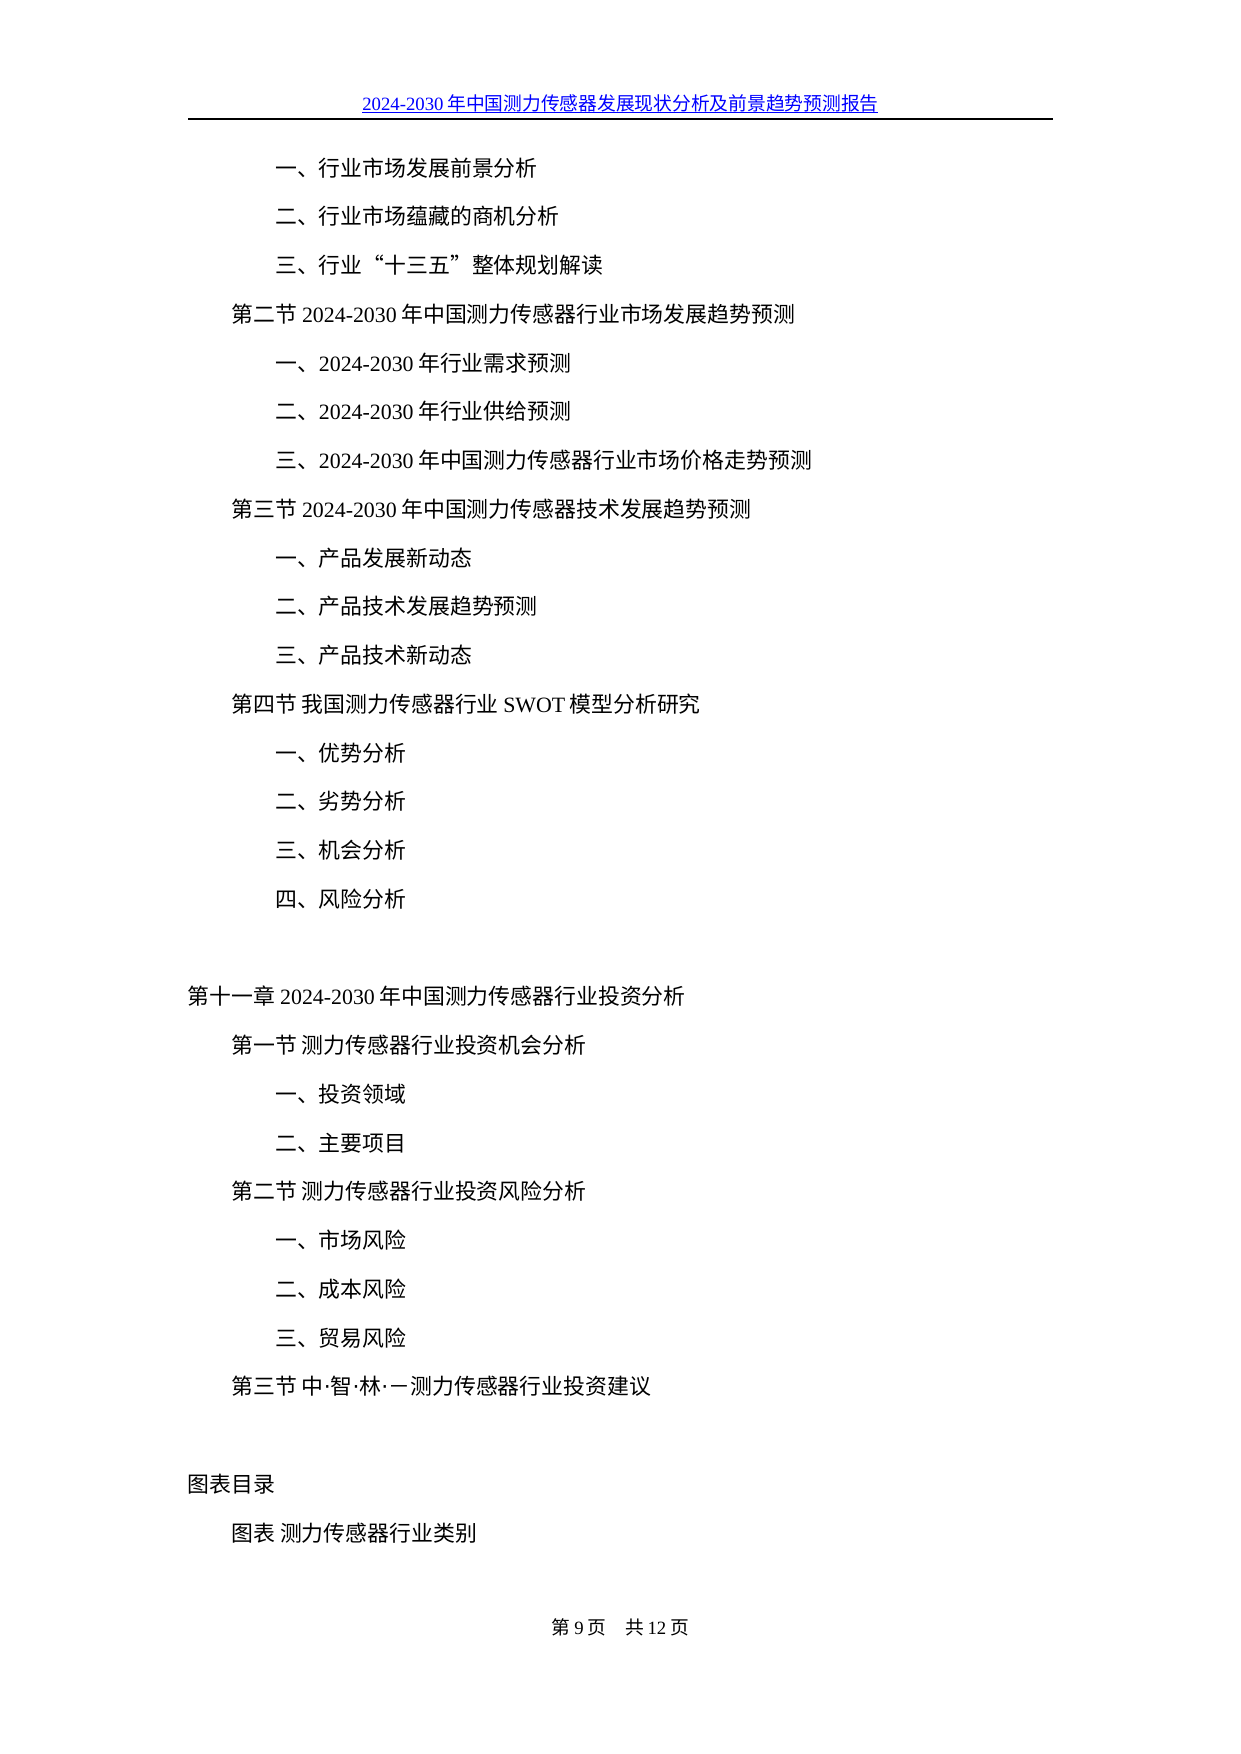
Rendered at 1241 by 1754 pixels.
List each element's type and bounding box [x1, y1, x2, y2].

text [187, 150, 1053, 1548]
